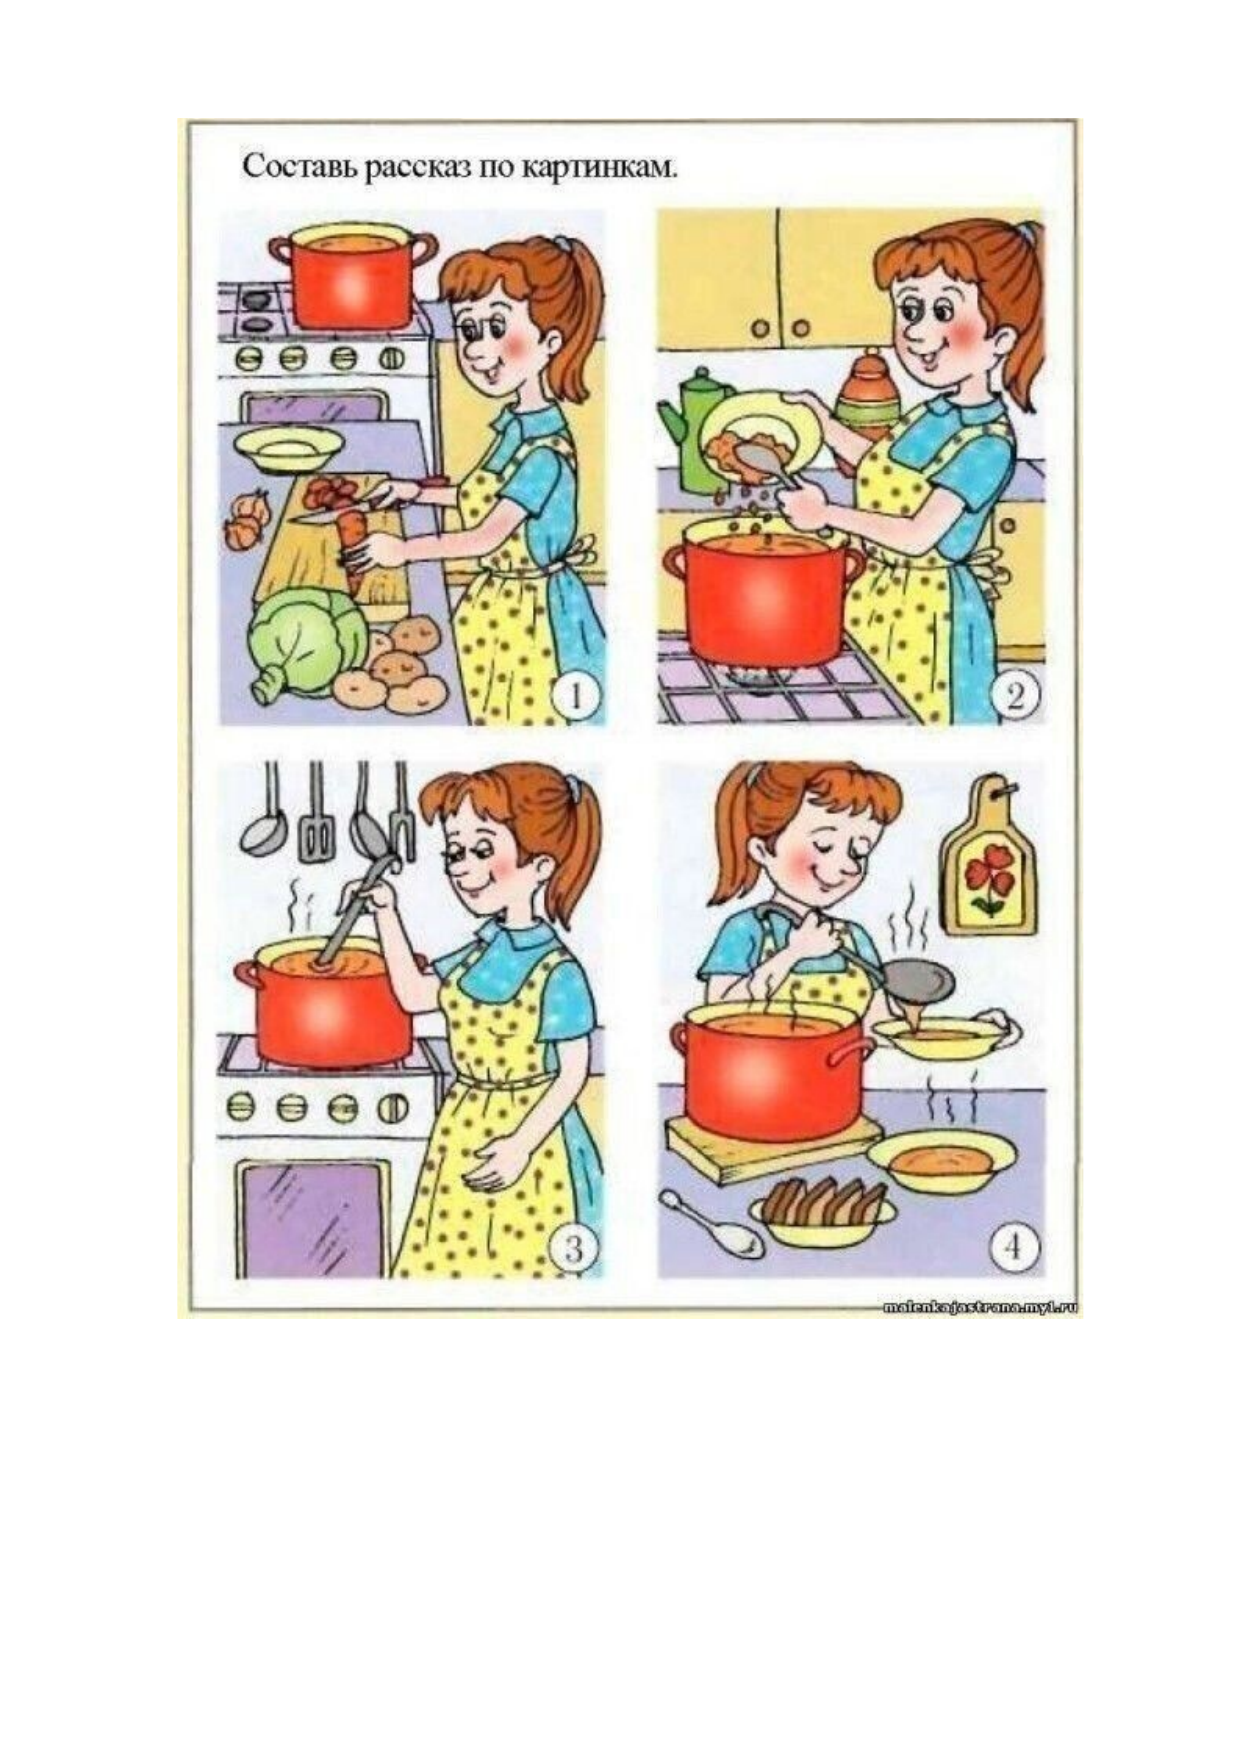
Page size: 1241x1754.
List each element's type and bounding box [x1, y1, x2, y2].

picture [177, 118, 1084, 1319]
